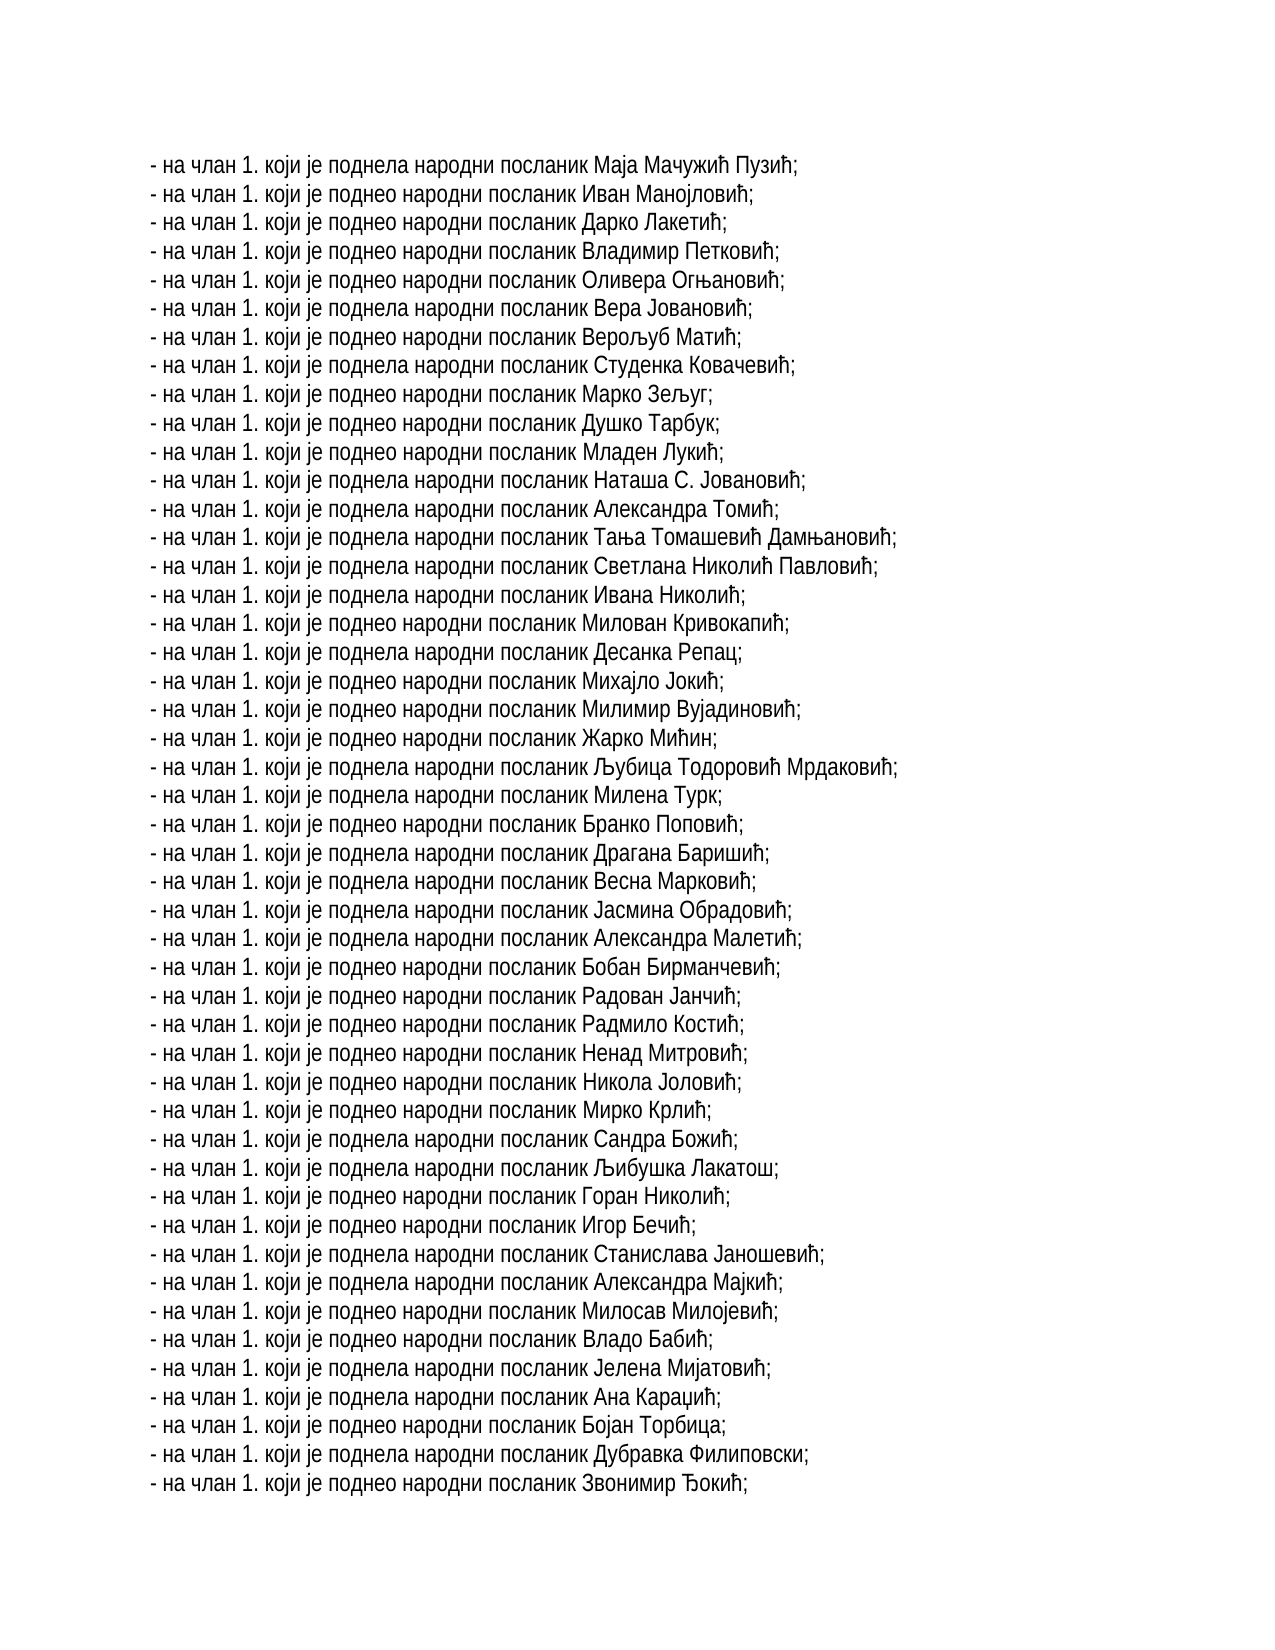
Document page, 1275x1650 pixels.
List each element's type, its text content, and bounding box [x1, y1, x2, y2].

text - на члан 1. који је поднела народни посланик Десанка Репац; [150, 637, 1125, 666]
text - на члан 1. који је поднео народни посланик Жарко Мићин; [150, 723, 1125, 752]
text - на члан 1. који је поднео народни посланик Младен Лукић; [150, 436, 1125, 465]
text - на члан 1. који је поднео народни посланик Дарко Лакетић; [150, 207, 1125, 236]
text - на члан 1. који је поднела народни посланик Александра Томић; [150, 494, 1125, 522]
text - на члан 1. који је поднела народни посланик Јелена Мијатовић; [150, 1353, 1125, 1382]
text - на члан 1. који је поднела народни посланик Александра Мајкић; [150, 1267, 1125, 1296]
text - на члан 1. који је поднела народни посланик Јасмина Обрадовић; [150, 895, 1125, 923]
text - на члан 1. који је поднела народни посланик Ивана Николић; [150, 580, 1125, 608]
text - на члан 1. који је поднела народни посланик Љубица Тодоровић Мрдаковић; [150, 752, 1125, 780]
text - на члан 1. који је поднео народни посланик Звонимир Ђокић; [150, 1468, 1125, 1496]
text - на члан 1. који је поднео народни посланик Милован Кривокапић; [150, 608, 1125, 637]
text - на члан 1. који је поднела народни посланик Вера Јовановић; [150, 293, 1125, 322]
text - на члан 1. који је поднео народни посланик Душко Тарбук; [150, 408, 1125, 436]
text - на члан 1. који је поднео народни посланик Марко Зељуг; [150, 379, 1125, 408]
text - на члан 1. који је поднела народни посланик Маја Мачужић Пузић; [150, 150, 1125, 179]
text - на члан 1. који је поднео народни посланик Иван Манојловић; [150, 179, 1125, 207]
text - на члан 1. који је поднео народни посланик Бранко Поповић; [150, 809, 1125, 837]
text - на члан 1. који је поднео народни посланик Милосав Милојевић; [150, 1296, 1125, 1324]
text - на члан 1. који је поднео народни посланик Михајло Јокић; [150, 666, 1125, 694]
text - на члан 1. који је поднела народни посланик Дубравка Филиповски; [150, 1439, 1125, 1468]
text - на члан 1. који је поднео народни посланик Оливера Огњановић; [150, 264, 1125, 293]
text - на члан 1. који је поднела народни посланик Милена Турк; [150, 780, 1125, 809]
text - на члан 1. који је поднео народни посланик Милимир Вујадиновић; [150, 694, 1125, 723]
text - на члан 1. који је поднела народни посланик Љибушка Лакатош; [150, 1153, 1125, 1181]
text - на члан 1. који је поднео народни посланик Верољуб Матић; [150, 322, 1125, 351]
text - на члан 1. који је поднела народни посланик Сандра Божић; [150, 1124, 1125, 1153]
text - на члан 1. који је поднела народни посланик Тања Томашевић Дамњановић; [150, 522, 1125, 551]
text - на члан 1. који је поднела народни посланик Станислава Јаношевић; [150, 1238, 1125, 1267]
text - на члан 1. који је поднео народни посланик Бојан Торбица; [150, 1410, 1125, 1439]
text - на члан 1. који је поднео народни посланик Мирко Крлић; [150, 1095, 1125, 1124]
text - на члан 1. који је поднела народни посланик Светлана Николић Павловић; [150, 551, 1125, 580]
text - на члан 1. који је поднео народни посланик Ненад Митровић; [150, 1038, 1125, 1067]
text - на члан 1. који је поднео народни посланик Никола Јоловић; [150, 1067, 1125, 1095]
text - на члан 1. који је поднео народни посланик Владимир Петковић; [150, 236, 1125, 264]
text - на члан 1. који је поднео народни посланик Радмило Костић; [150, 1009, 1125, 1038]
text - на члан 1. који је поднео народни посланик Горан Николић; [150, 1181, 1125, 1210]
text - на члан 1. који је поднела народни посланик Наташа С. Јовановић; [150, 465, 1125, 494]
text - на члан 1. који је поднела народни посланик Студенка Ковачевић; [150, 351, 1125, 379]
text - на члан 1. који је поднео народни посланик Радован Јанчић; [150, 981, 1125, 1009]
text - на члан 1. који је поднео народни посланик Владо Бабић; [150, 1324, 1125, 1353]
text - на члан 1. који је поднела народни посланик Весна Марковић; [150, 866, 1125, 895]
text - на члан 1. који је поднео народни посланик Бобан Бирманчевић; [150, 952, 1125, 981]
text - на члан 1. који је поднела народни посланик Александра Малетић; [150, 923, 1125, 952]
text - на члан 1. који је поднела народни посланик Ана Караџић; [150, 1382, 1125, 1410]
text - на члан 1. који је поднела народни посланик Драгана Баришић; [150, 837, 1125, 866]
text - на члан 1. који је поднео народни посланик Игор Бечић; [150, 1210, 1125, 1238]
